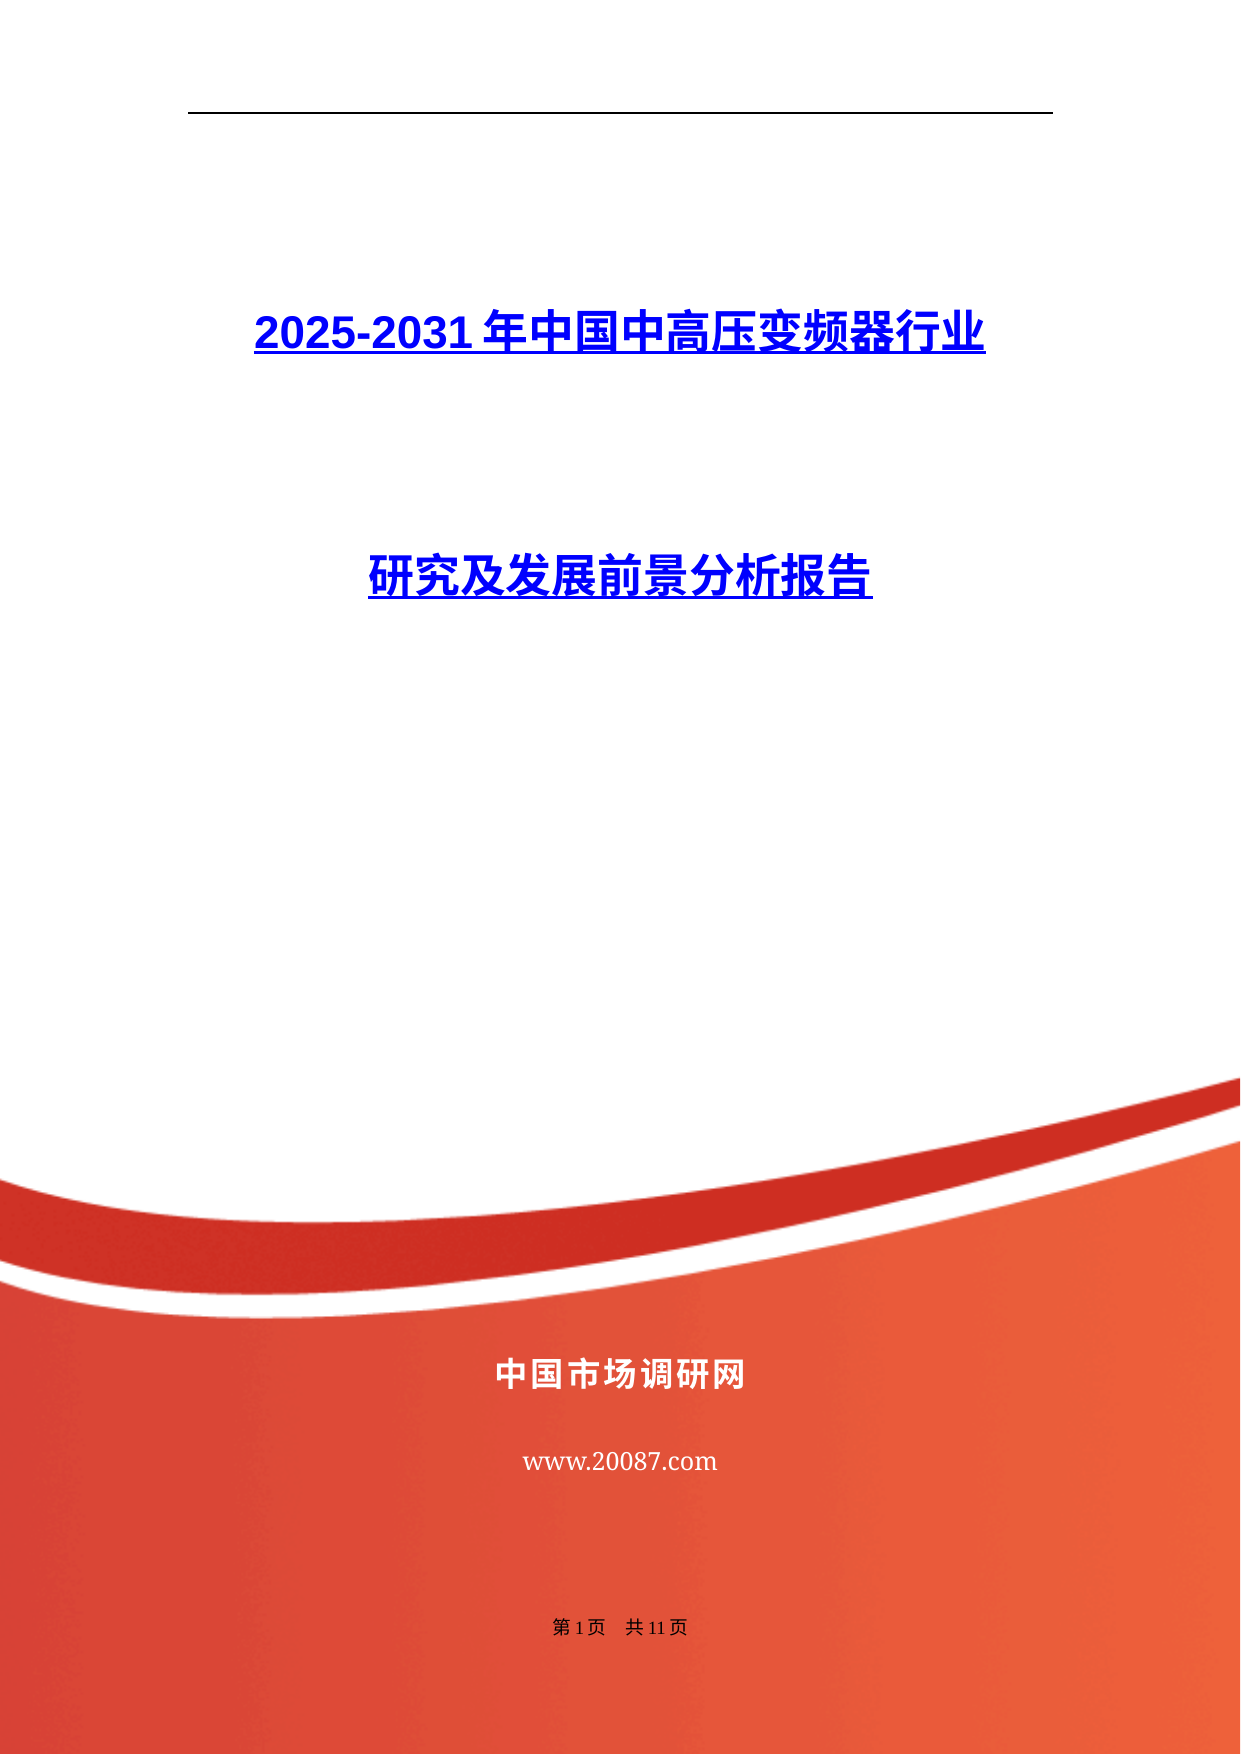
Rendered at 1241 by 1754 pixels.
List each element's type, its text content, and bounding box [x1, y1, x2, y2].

table_header 2025-2031年中国中高压变频器行业研究及发展前景分析报告 [188, 207, 1053, 773]
picture [0, 1006, 1241, 1754]
text www.20087.com [187, 1428, 1053, 1493]
subtitle 中国市场调研网 [187, 1339, 1053, 1404]
